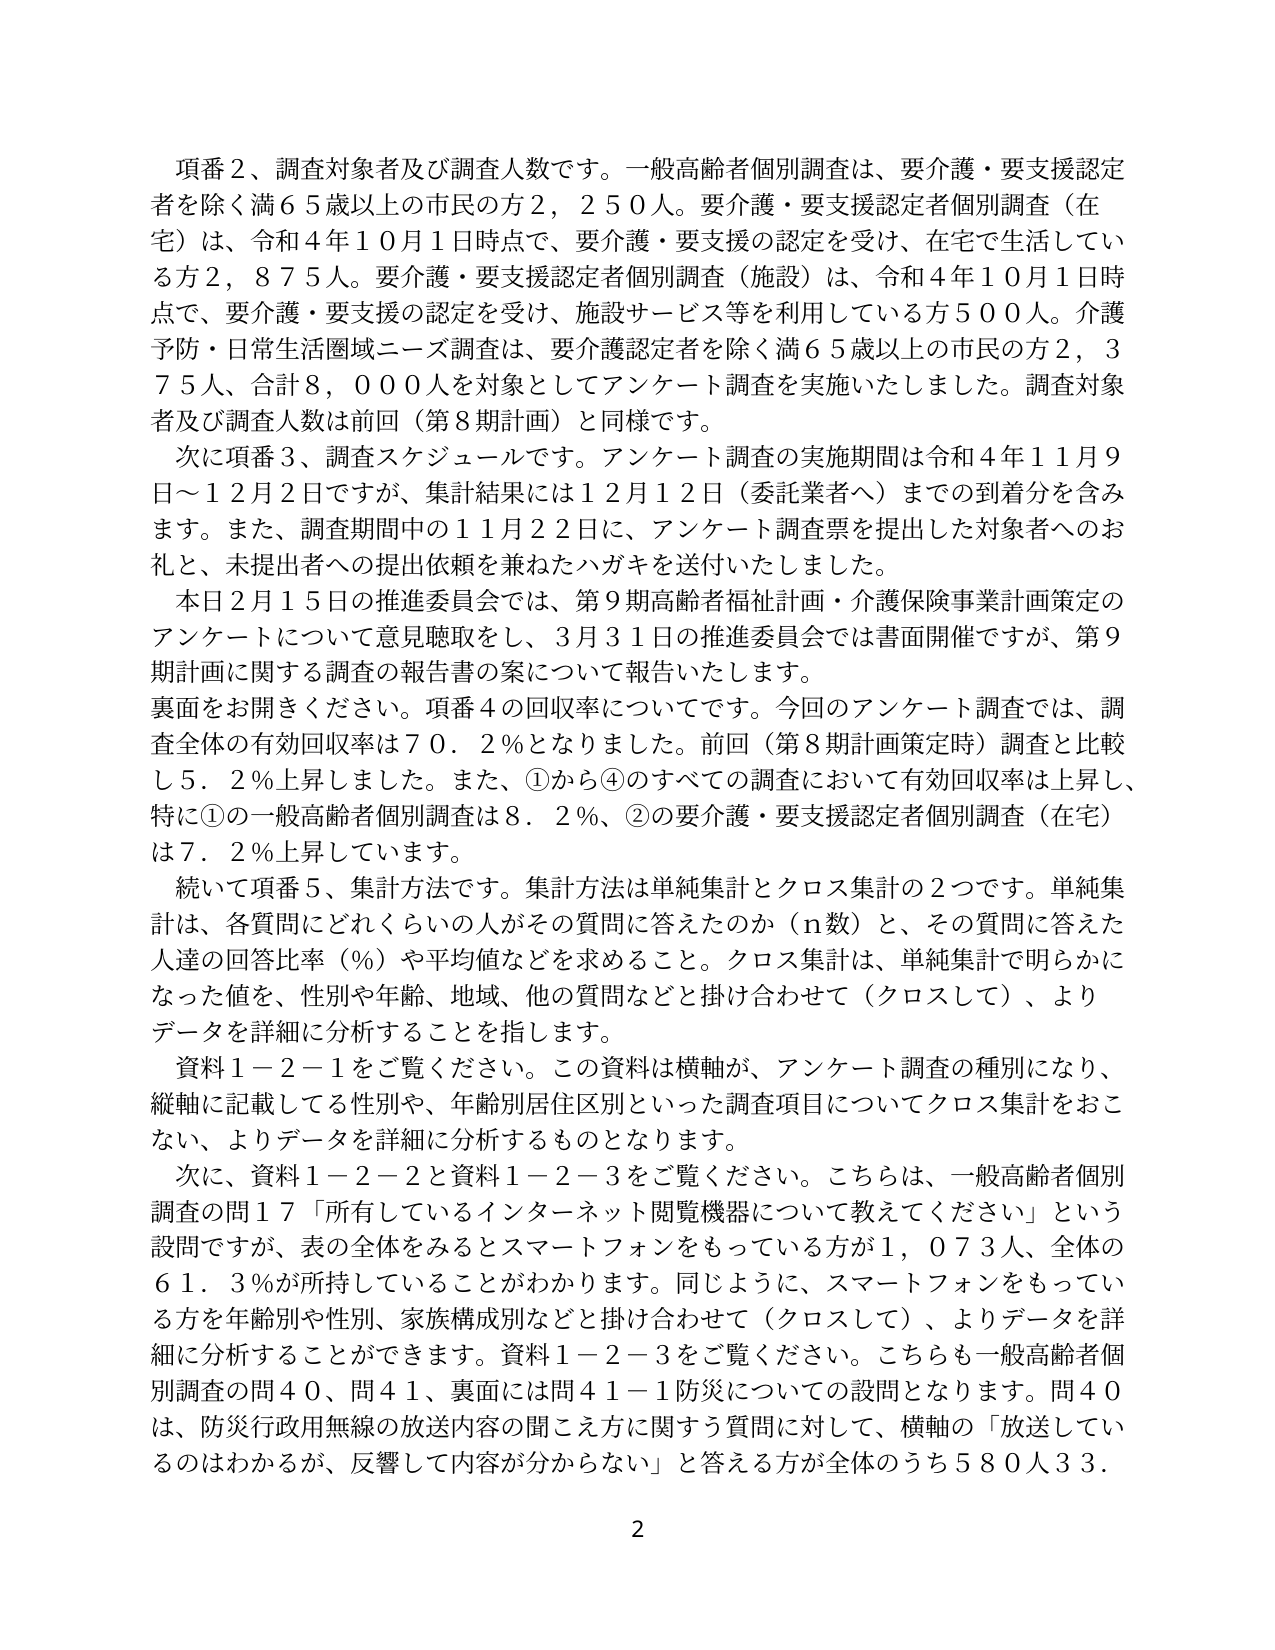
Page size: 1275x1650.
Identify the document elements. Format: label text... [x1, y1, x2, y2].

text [150, 1156, 1125, 1480]
text 続いて項番５、集計方法です。集計方法は単純集計とクロス集計の２つです。単純集計は、各質問にどれくらいの人がその質問に答えたのか（ｎ数）と、その質問に答えた人達の回答比率（％）や平均値などを求めること。クロス集計は、単純集計で明らかになった値を、性別や年齢、地域、他の質問などと掛け合わせて（クロスして）、よりデータを詳細に分析することを指します。 [150, 869, 1125, 1048]
text 本日２月１５日の推進委員会では、第９期高齢者福祉計画・介護保険事業計画策定のアンケートについて意見聴取をし、３月３１日の推進委員会では書面開催ですが、第９期計画に関する調査の報告書の案について報告いたします。 [150, 581, 1125, 689]
text 次に項番３、調査スケジュールです。アンケート調査の実施期間は令和４年１１月９日～１２月２日ですが、集計結果には１２月１２日（委託業者へ）までの到着分を含みます。また、調査期間中の１１月２２日に、アンケート調査票を提出した対象者へのお礼と、未提出者への提出依頼を兼ねたハガキを送付いたしました。 [150, 437, 1125, 581]
text 裏面をお開きください。項番４の回収率についてです。今回のアンケート調査では、調査全体の有効回収率は７０．２％となりました。前回（第８期計画策定時）調査と比較し５．２％上昇しました。また、①から④のすべての調査において有効回収率は上昇し、特に①の一般高齢者個別調査は８．２％、②の要介護・要支援認定者個別調査（在宅）は７．２％上昇しています。 [150, 689, 1125, 869]
text 資料１－２－１をご覧ください。この資料は横軸が、アンケート調査の種別になり、縦軸に記載してる性別や、年齢別居住区別といった調査項目についてクロス集計をおこない、よりデータを詳細に分析するものとなります。 [150, 1048, 1125, 1156]
text 項番２、調査対象者及び調査人数です。一般高齢者個別調査は、要介護・要支援認定者を除く満６５歳以上の市民の方２，２５０人。要介護・要支援認定者個別調査（在宅）は、令和４年１０月１日時点で、要介護・要支援の認定を受け、在宅で生活している方２，８７５人。要介護・要支援認定者個別調査（施設）は、令和４年１０月１日時点で、要介護・要支援の認定を受け、施設サービス等を利用している方５００人。介護予防・日常生活圏域ニーズ調査は、要介護認定者を除く満６５歳以上の市民の方２，３７５人、合計８，０００人を対象としてアンケート調査を実施いたしました。調査対象者及び調査人数は前回（第８期計画）と同様です。 [150, 150, 1125, 437]
